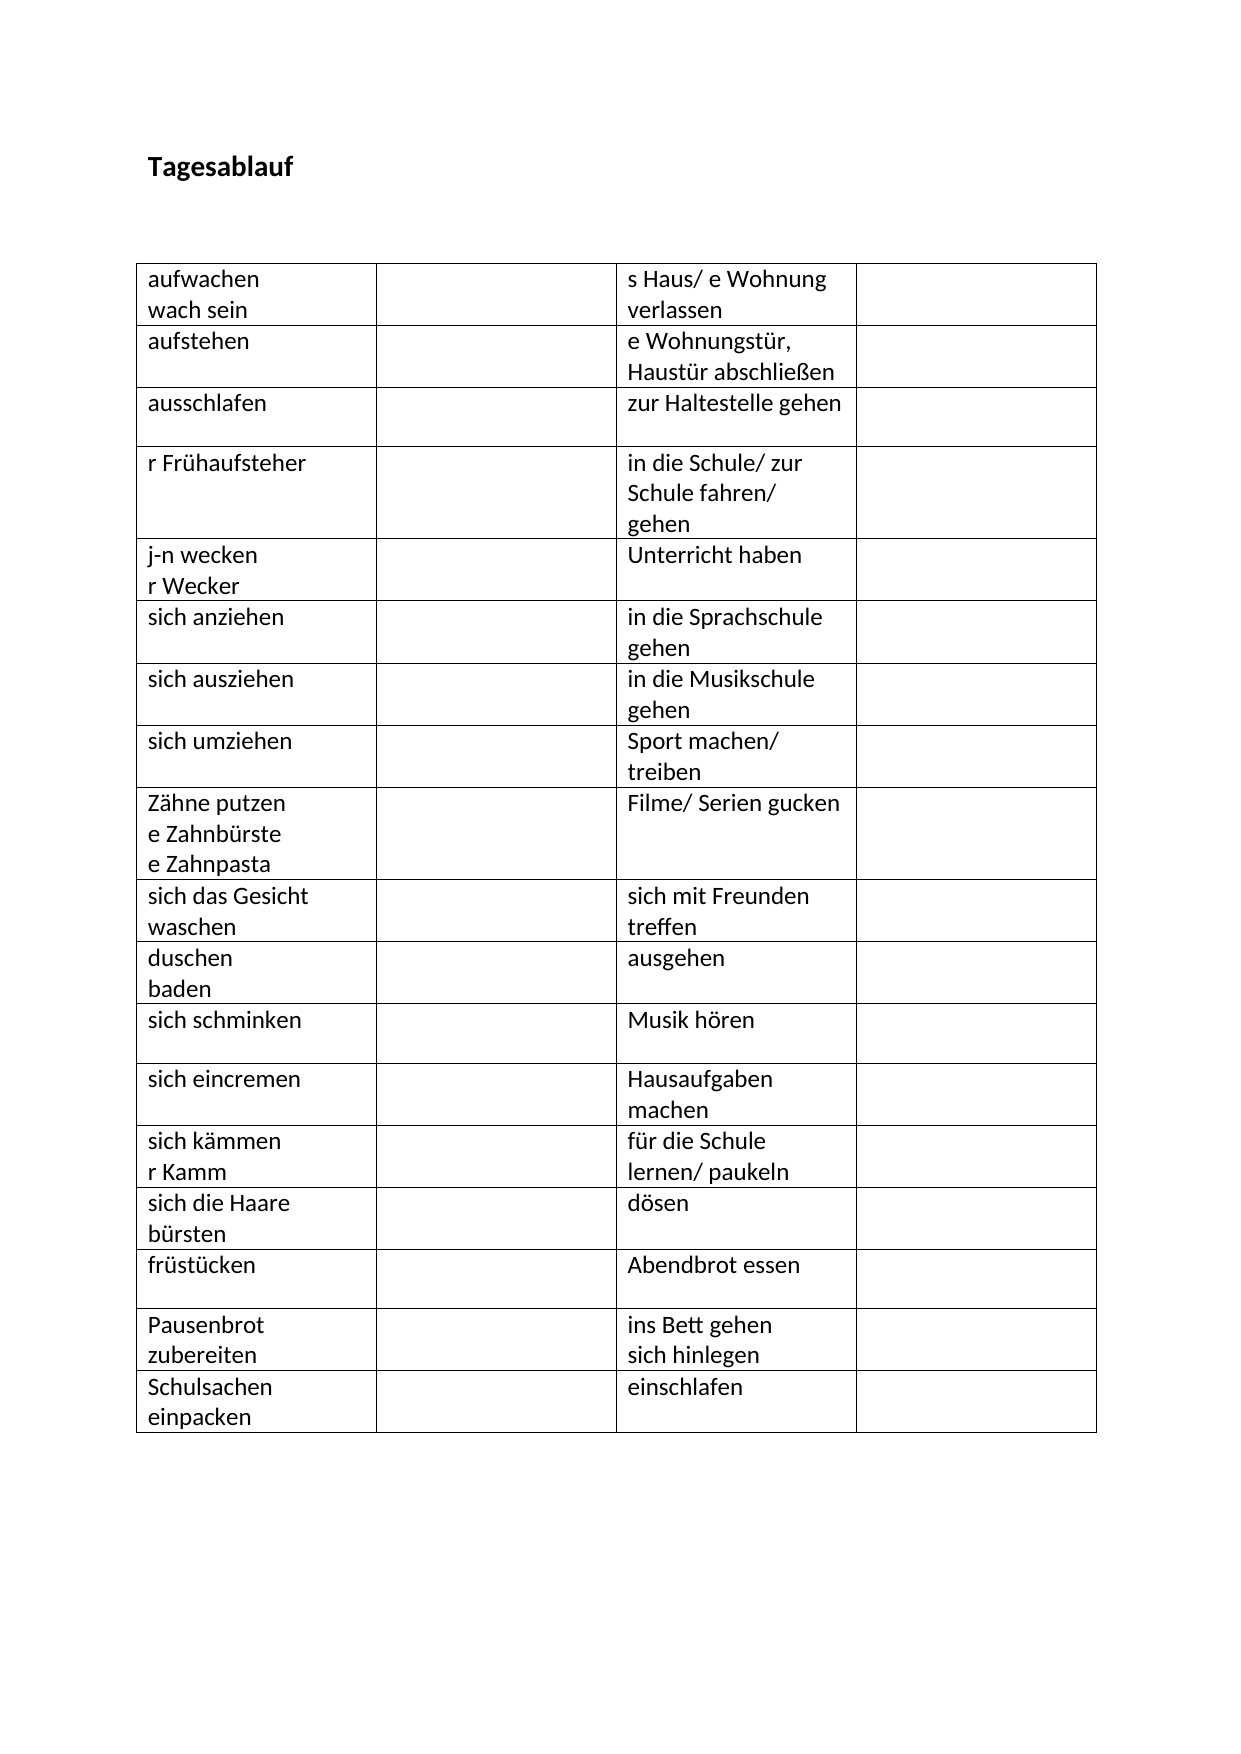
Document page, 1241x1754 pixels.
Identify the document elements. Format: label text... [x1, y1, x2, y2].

table_cell [377, 664, 616, 724]
table_cell sich schminken [137, 1004, 376, 1062]
table_cell [857, 447, 1096, 538]
table_cell [377, 1064, 616, 1124]
table_header s Haus/ e Wohnung verlassen [617, 264, 856, 324]
table_cell [377, 388, 616, 446]
table_cell [377, 942, 616, 1003]
table_cell sich mit Freunden treffen [617, 880, 856, 941]
table_cell ausschlafen [137, 388, 376, 446]
table_cell sich umziehen [137, 726, 376, 787]
table_cell [377, 1188, 616, 1249]
table_cell aufstehen [137, 326, 376, 387]
table_cell [377, 1250, 616, 1308]
table_cell sich anziehen [137, 601, 376, 662]
table_cell [377, 601, 616, 662]
table_cell zur Haltestelle gehen [617, 388, 856, 446]
table_cell Sport machen/ treiben [617, 726, 856, 787]
table_cell [377, 1371, 616, 1432]
table_cell sich eincremen [137, 1064, 376, 1124]
table_cell Pausenbrot zubereiten [137, 1309, 376, 1370]
table_cell [857, 1250, 1096, 1308]
table_cell [857, 1309, 1096, 1370]
table_cell [377, 1126, 616, 1187]
table_cell [377, 726, 616, 787]
table_cell duschen baden [137, 942, 376, 1003]
table_cell für die Schule lernen/ paukeln [617, 1126, 856, 1187]
table_cell Schulsachen einpacken [137, 1371, 376, 1432]
table_cell ins Bett gehen sich hinlegen [617, 1309, 856, 1370]
table_cell [857, 539, 1096, 600]
table_cell [857, 326, 1096, 387]
table_cell früstücken [137, 1250, 376, 1308]
table_cell Unterricht haben [617, 539, 856, 600]
table_cell j-n wecken r Wecker [137, 539, 376, 600]
table_cell [377, 539, 616, 600]
table_cell Abendbrot essen [617, 1250, 856, 1308]
table_cell [857, 942, 1096, 1003]
table_cell ausgehen [617, 942, 856, 1003]
table_cell e Wohnungstür, Haustür abschließen [617, 326, 856, 387]
table_cell sich ausziehen [137, 664, 376, 724]
table_cell [857, 880, 1096, 941]
table_cell Hausaufgaben machen [617, 1064, 856, 1124]
table_cell sich die Haare bürsten [137, 1188, 376, 1249]
table_header aufwachen wach sein [137, 264, 376, 324]
table_cell [377, 326, 616, 387]
table_cell [377, 880, 616, 941]
table_header [377, 264, 616, 324]
table_cell in die Sprachschule gehen [617, 601, 856, 662]
table_cell [857, 726, 1096, 787]
table_cell [377, 447, 616, 538]
table_cell [377, 1309, 616, 1370]
table_cell [857, 1126, 1096, 1187]
table_cell [857, 1004, 1096, 1062]
table_cell Filme/ Serien gucken [617, 788, 856, 879]
table_cell [857, 1188, 1096, 1249]
text Tagesablauf [148, 148, 1093, 183]
table_cell Musik hören [617, 1004, 856, 1062]
table_cell [857, 388, 1096, 446]
table_cell in die Schule/ zur Schule fahren/ gehen [617, 447, 856, 538]
table_cell [857, 664, 1096, 724]
table_cell [857, 788, 1096, 879]
table_cell Zähne putzen e Zahnbürste e Zahnpasta [137, 788, 376, 879]
table_cell einschlafen [617, 1371, 856, 1432]
table_cell r Frühaufsteher [137, 447, 376, 538]
table_cell sich das Gesicht waschen [137, 880, 376, 941]
table_cell [857, 1064, 1096, 1124]
table_cell dösen [617, 1188, 856, 1249]
table_header [857, 264, 1096, 324]
table_cell [377, 1004, 616, 1062]
table_cell [857, 601, 1096, 662]
table_cell in die Musikschule gehen [617, 664, 856, 724]
table_cell sich kämmen r Kamm [137, 1126, 376, 1187]
table_cell [377, 788, 616, 879]
table_cell [857, 1371, 1096, 1432]
